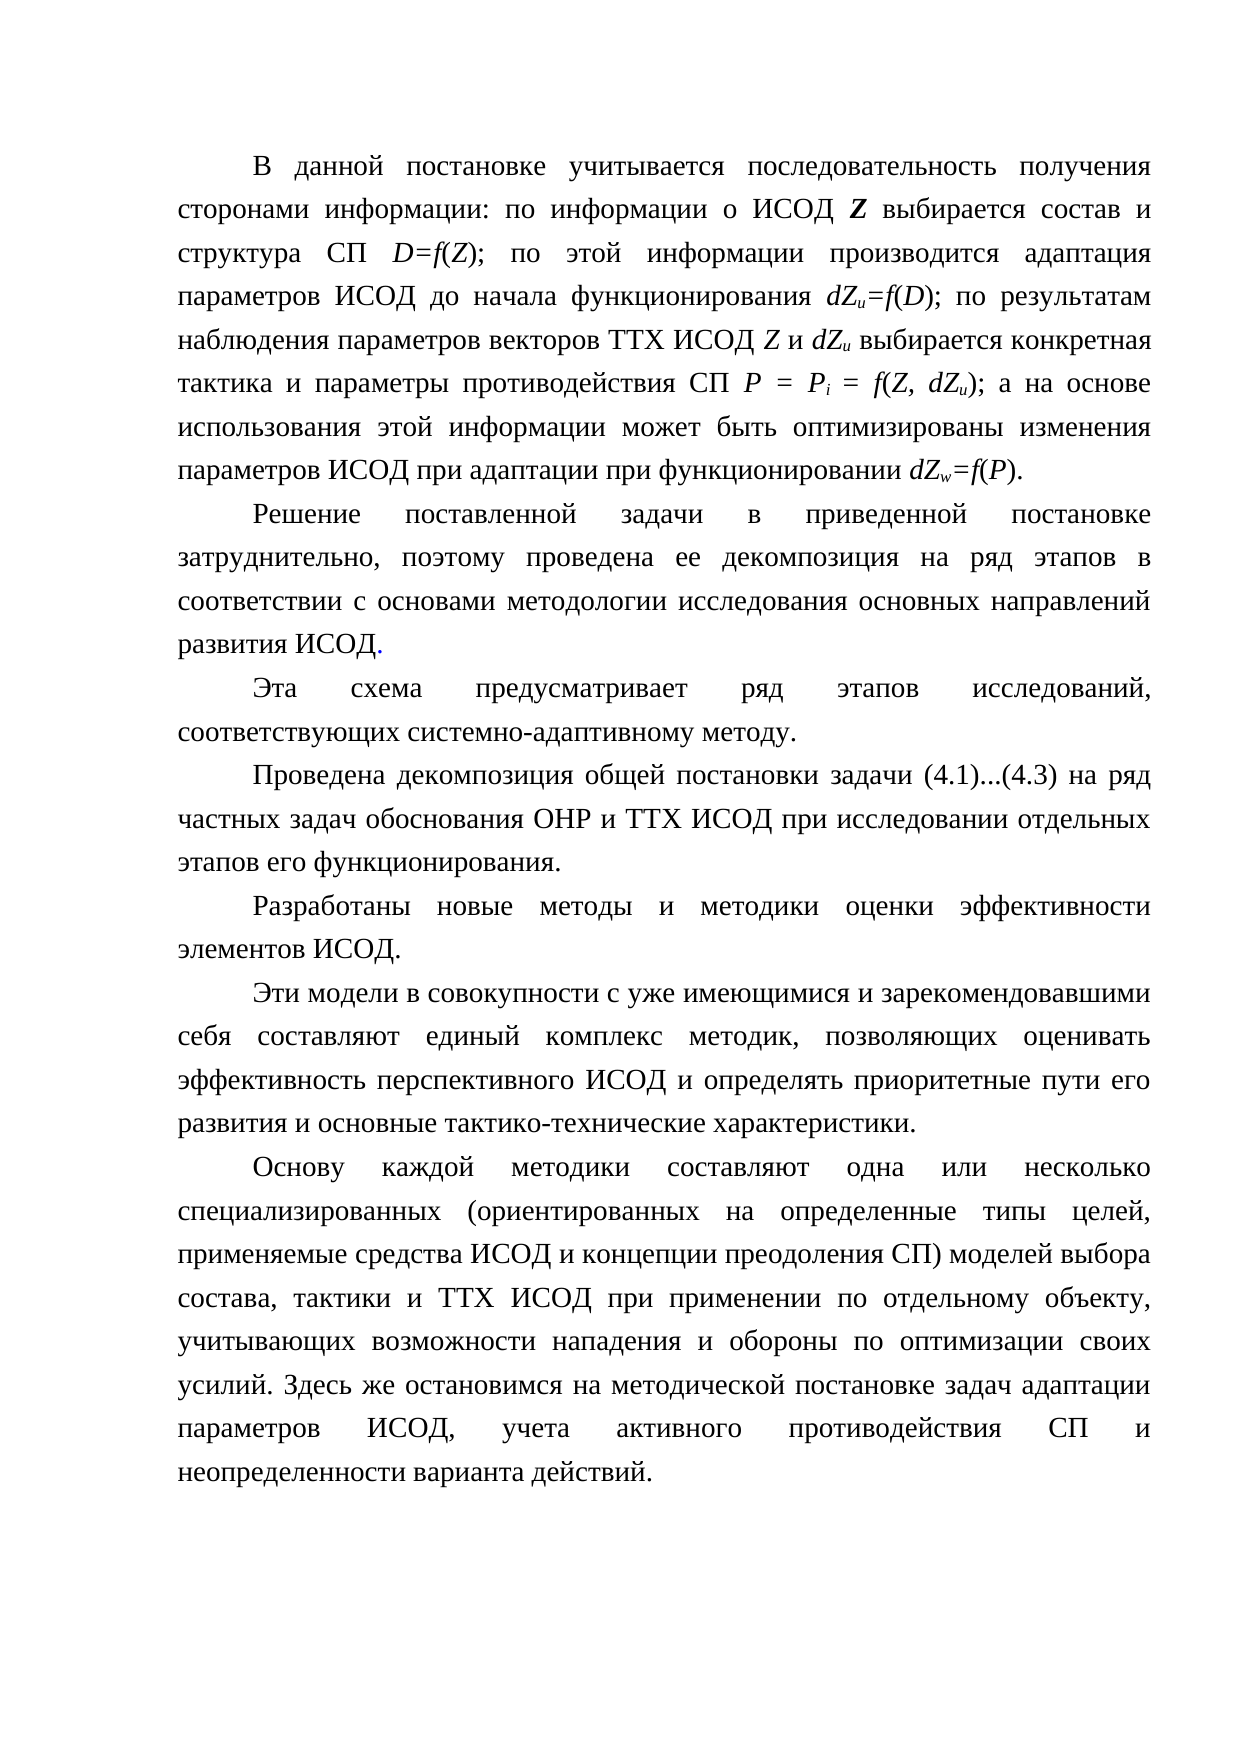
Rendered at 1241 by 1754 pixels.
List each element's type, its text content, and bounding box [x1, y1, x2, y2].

text Эти модели в совокупности с уже имеющимися и зарекомендовавшими себя составляют единый комплекс методик, позволяющих оценивать эффективность перспективного ИСОД и определять приоритетные пути его развития и основные тактико-технические характеристики. [177, 975, 1152, 1139]
text Основу каждой методики составляют одна или несколько специализированных (ориентированных на определенные типы целей, применяемые средства ИСОД и концепции преодоления СП) моделей выбора состава, тактики и ТТХ ИСОД при применении по отдельному объекту, учитывающих возможности нападения и обороны по оптимизации своих усилий. Здесь же остановимся на методической постановке задач адаптации параметров ИСОД, учета активного противодействия СП и неопределенности варианта действий. [177, 1149, 1152, 1487]
text Разработаны новые методы и методики оценки эффективности элементов ИСОД. [177, 888, 1152, 965]
text Эта схема предусматривает ряд этапов исследований, соответствующих системно-адаптивному методу. [177, 670, 1152, 747]
text Решение поставленной задачи в приведенной постановке затруднительно, поэтому проведена ее декомпозиция на ряд этапов в соответствии с основами методологии исследования основных направлений развития ИСОД. [177, 496, 1152, 660]
text В данной постановке учитывается последовательность получения сторонами информации: по информации о ИСОД Z выбирается состав и структура СП D=f(Z); по этой информации производится адаптация параметров ИСОД до начала функционирования dZu=f(D); по результатам наблюдения параметров векторов ТТХ ИСОД Z и dZu выбирается конкретная тактика и параметры противодействия СП P = Pi = f(Z, dZu); а на основе использования этой информации может быть оптимизированы изменения параметров ИСОД при адаптации при функционировании dZw=f(P). [177, 148, 1152, 486]
text Проведена декомпозиция общей постановки задачи (4.1)...(4.3) на ряд частных задач обоснования ОНР и ТТХ ИСОД при исследовании отдельных этапов его функционирования. [177, 757, 1152, 878]
